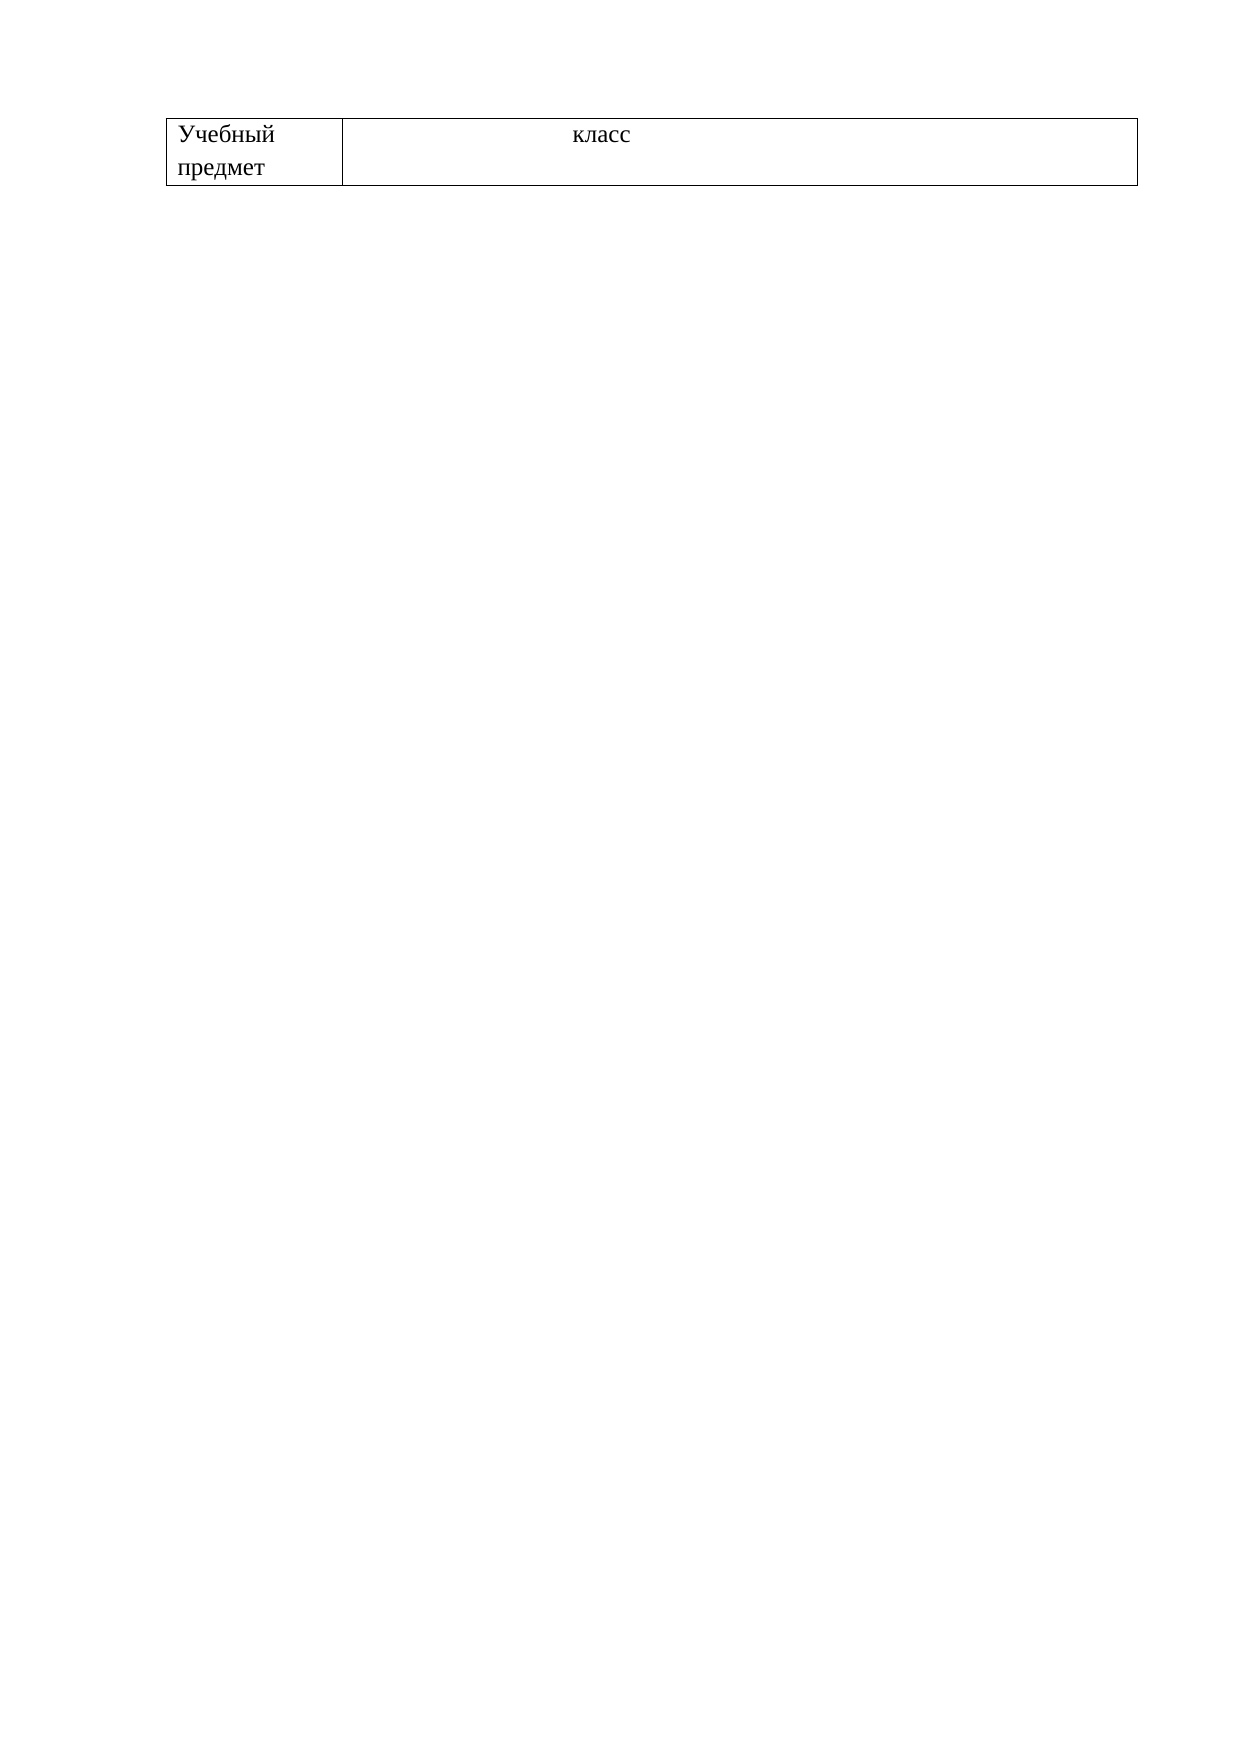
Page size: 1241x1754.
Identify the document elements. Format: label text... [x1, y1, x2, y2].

table_header Учебный предмет [167, 119, 342, 185]
table_header класс [343, 119, 1137, 185]
